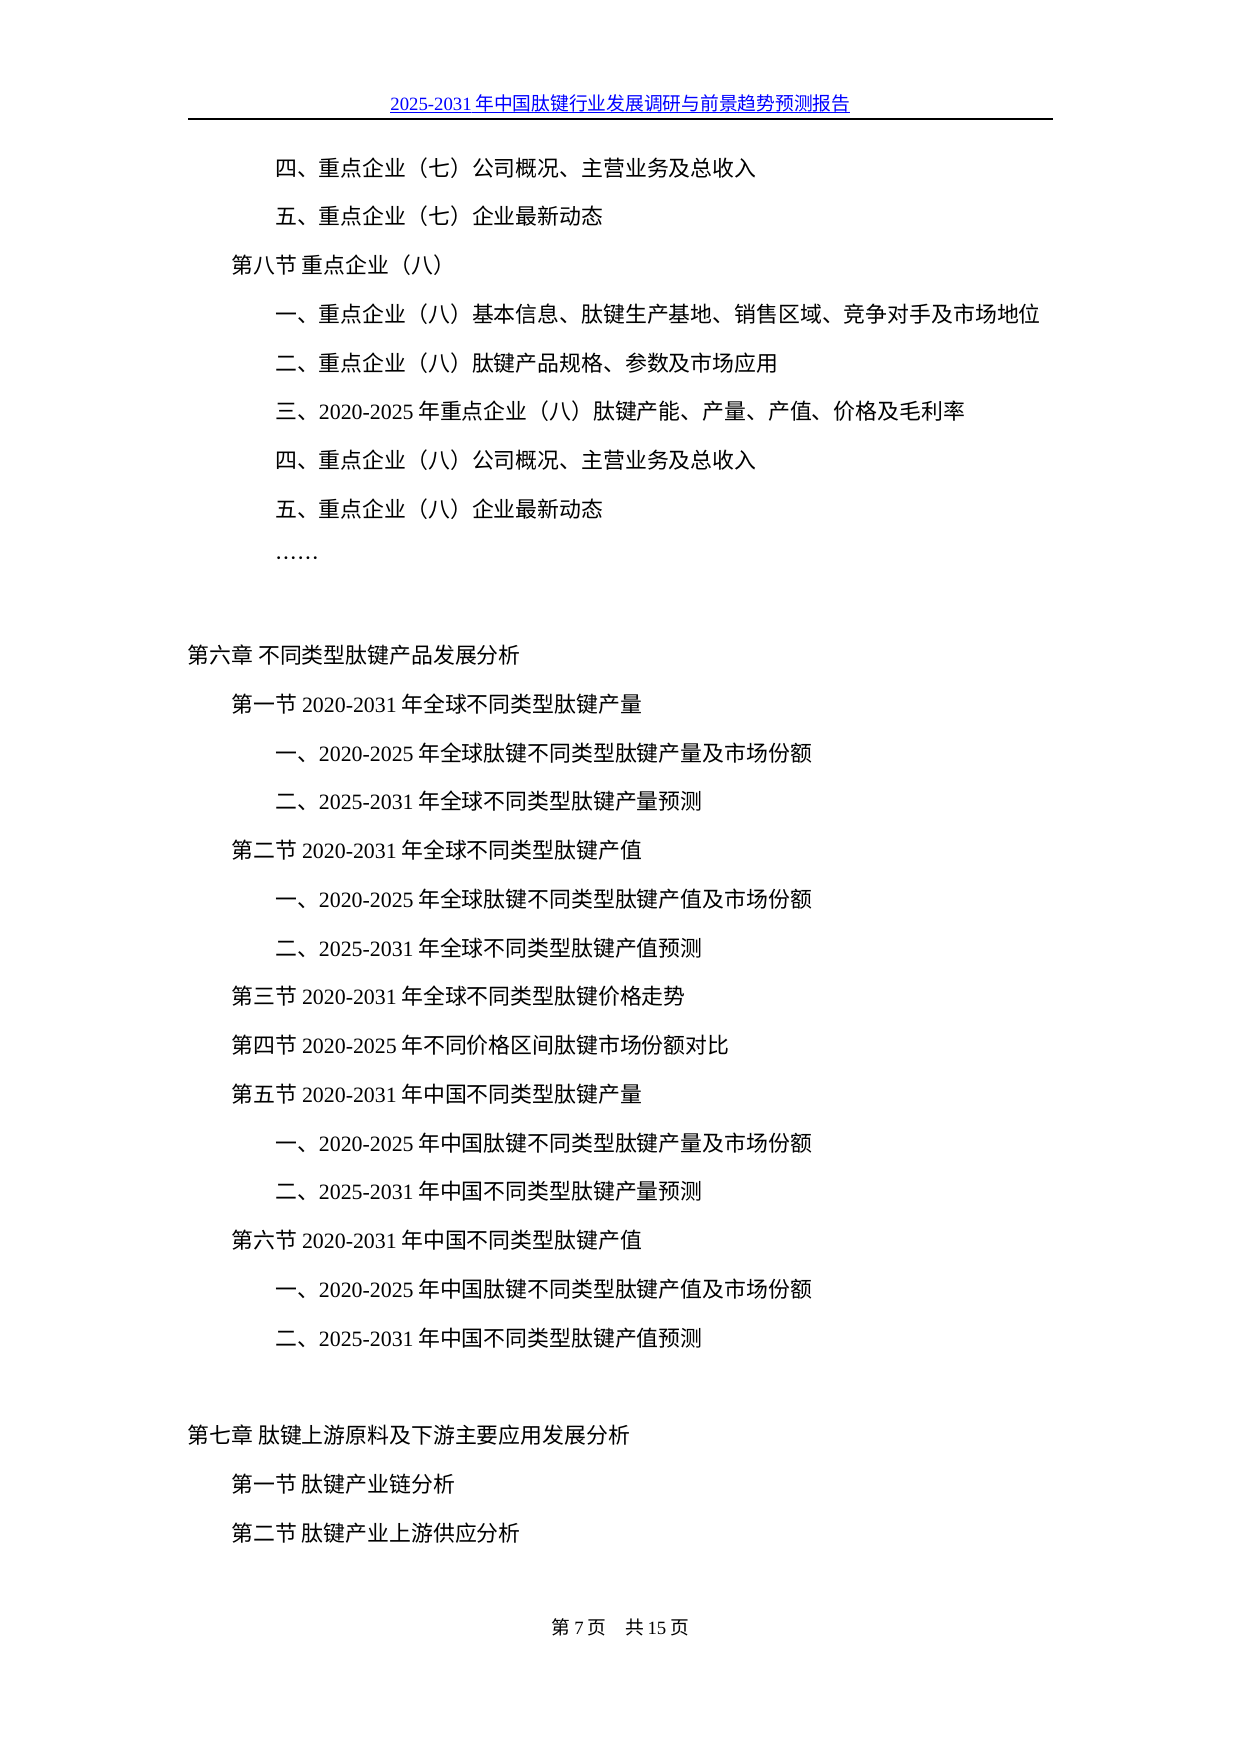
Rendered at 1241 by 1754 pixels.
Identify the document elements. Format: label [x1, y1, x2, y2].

text [187, 150, 1053, 1548]
